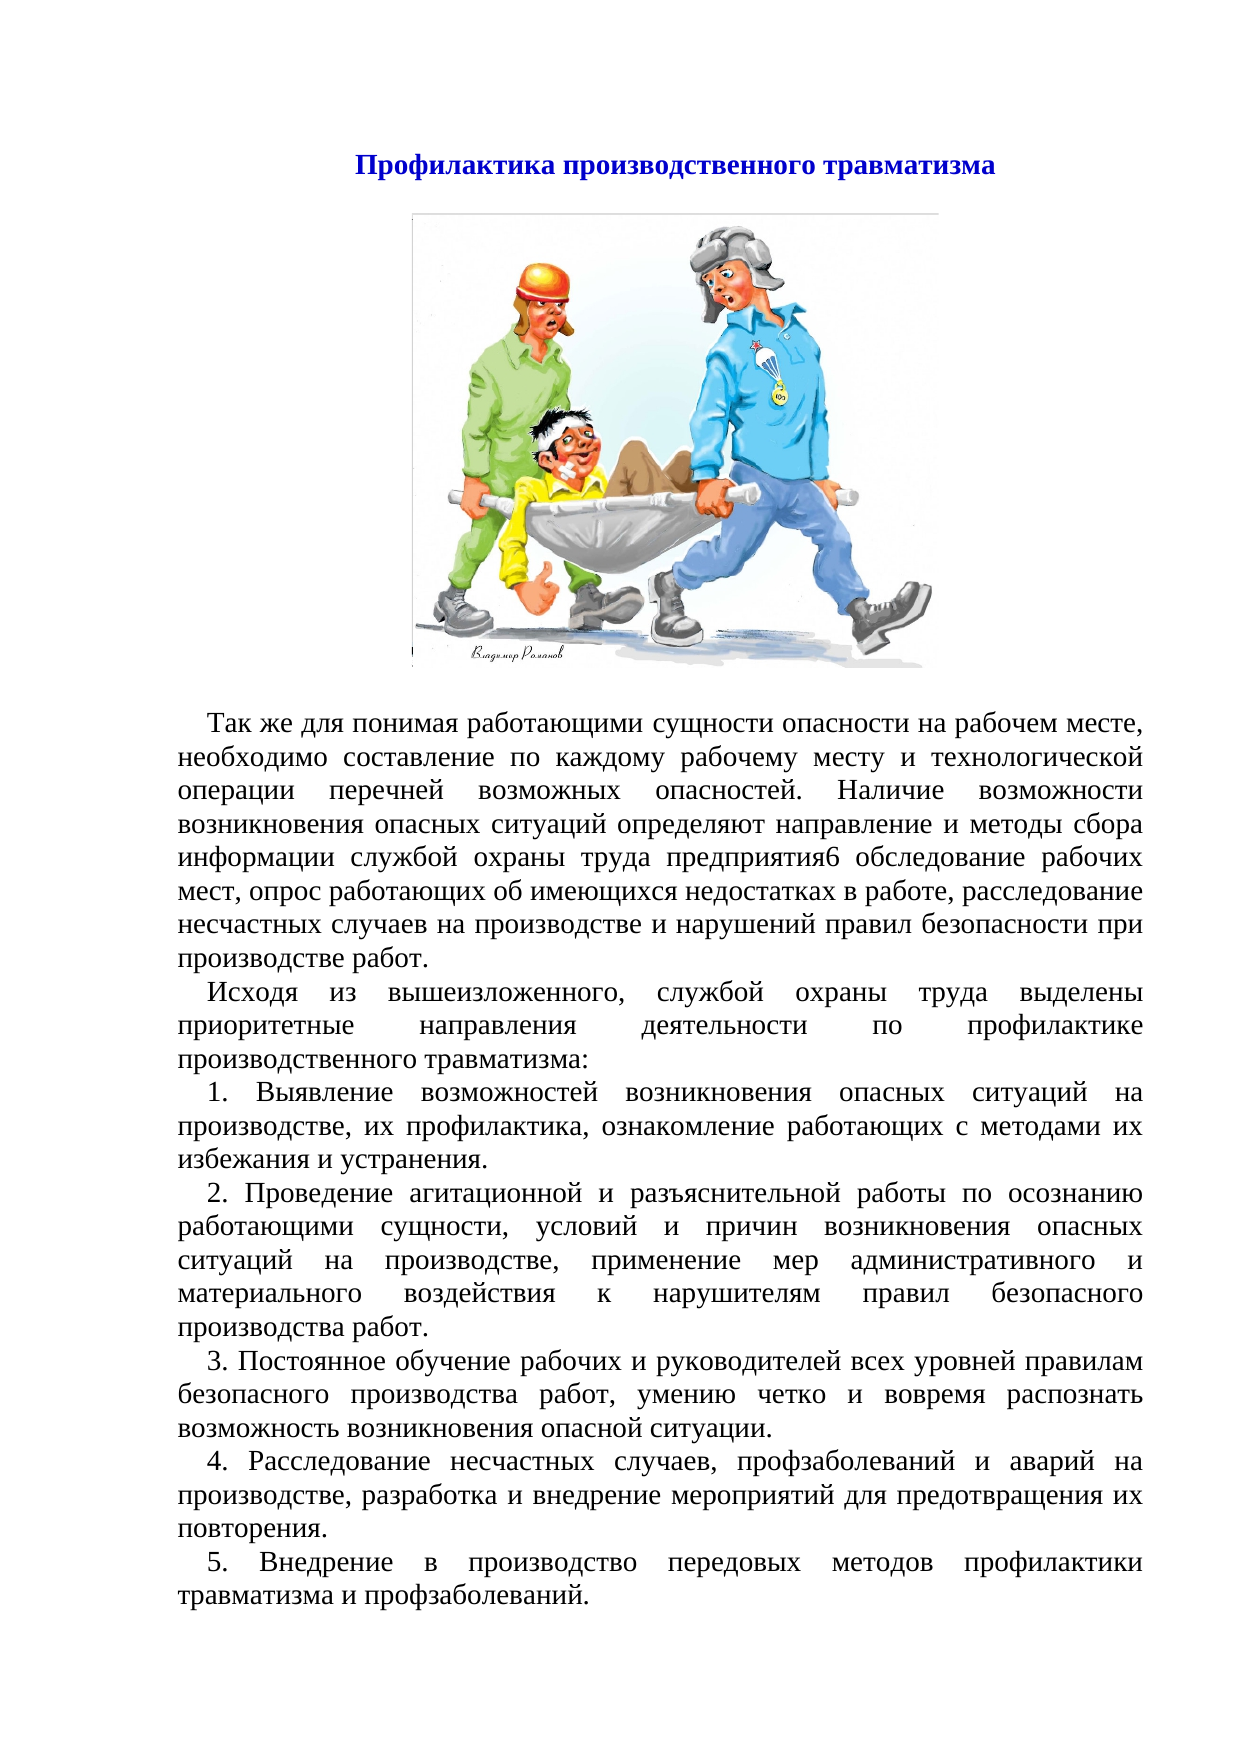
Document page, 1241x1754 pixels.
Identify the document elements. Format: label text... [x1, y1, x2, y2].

text 5. Внедрение в производство передовых методов профилактики травматизма и профзаболеваний. [177, 1544, 1144, 1611]
picture [411, 213, 939, 668]
text 4. Расследование несчастных случаев, профзаболеваний и аварий на производстве, разработка и внедрение мероприятий для предотвращения их повторения. [177, 1443, 1144, 1544]
text 2. Проведение агитационной и разъяснительной работы по осознанию работающими сущности, условий и причин возникновения опасных ситуаций на производстве, применение мер административного и материального воздействия к нарушителям правил безопасного производства работ. [177, 1175, 1144, 1343]
text Исходя из вышеизложенного, службой охраны труда выделены приоритетные направления деятельности по профилактике производственного травматизма: [177, 974, 1144, 1074]
text Так же для понимая работающими сущности опасности на рабочем месте, необходимо составление по каждому рабочему месту и технологической операции перечней возможных опасностей. Наличие возможности возникновения опасных ситуаций определяют направление и методы сбора информации службой охраны труда предприятия6 обследование рабочих мест, опрос работающих об имеющихся недостатках в работе, расследование несчастных случаев на производстве и нарушений правил безопасности при производстве работ. [177, 705, 1144, 974]
text Профилактика производственного травматизма [177, 147, 1144, 180]
text 3. Постоянное обучение рабочих и руководителей всех уровней правилам безопасного производства работ, умению четко и вовремя распознать возможность возникновения опасной ситуации. [177, 1343, 1144, 1443]
text 1. Выявление возможностей возникновения опасных ситуаций на производстве, их профилактика, ознакомление работающих с методами их избежания и устранения. [177, 1074, 1144, 1175]
